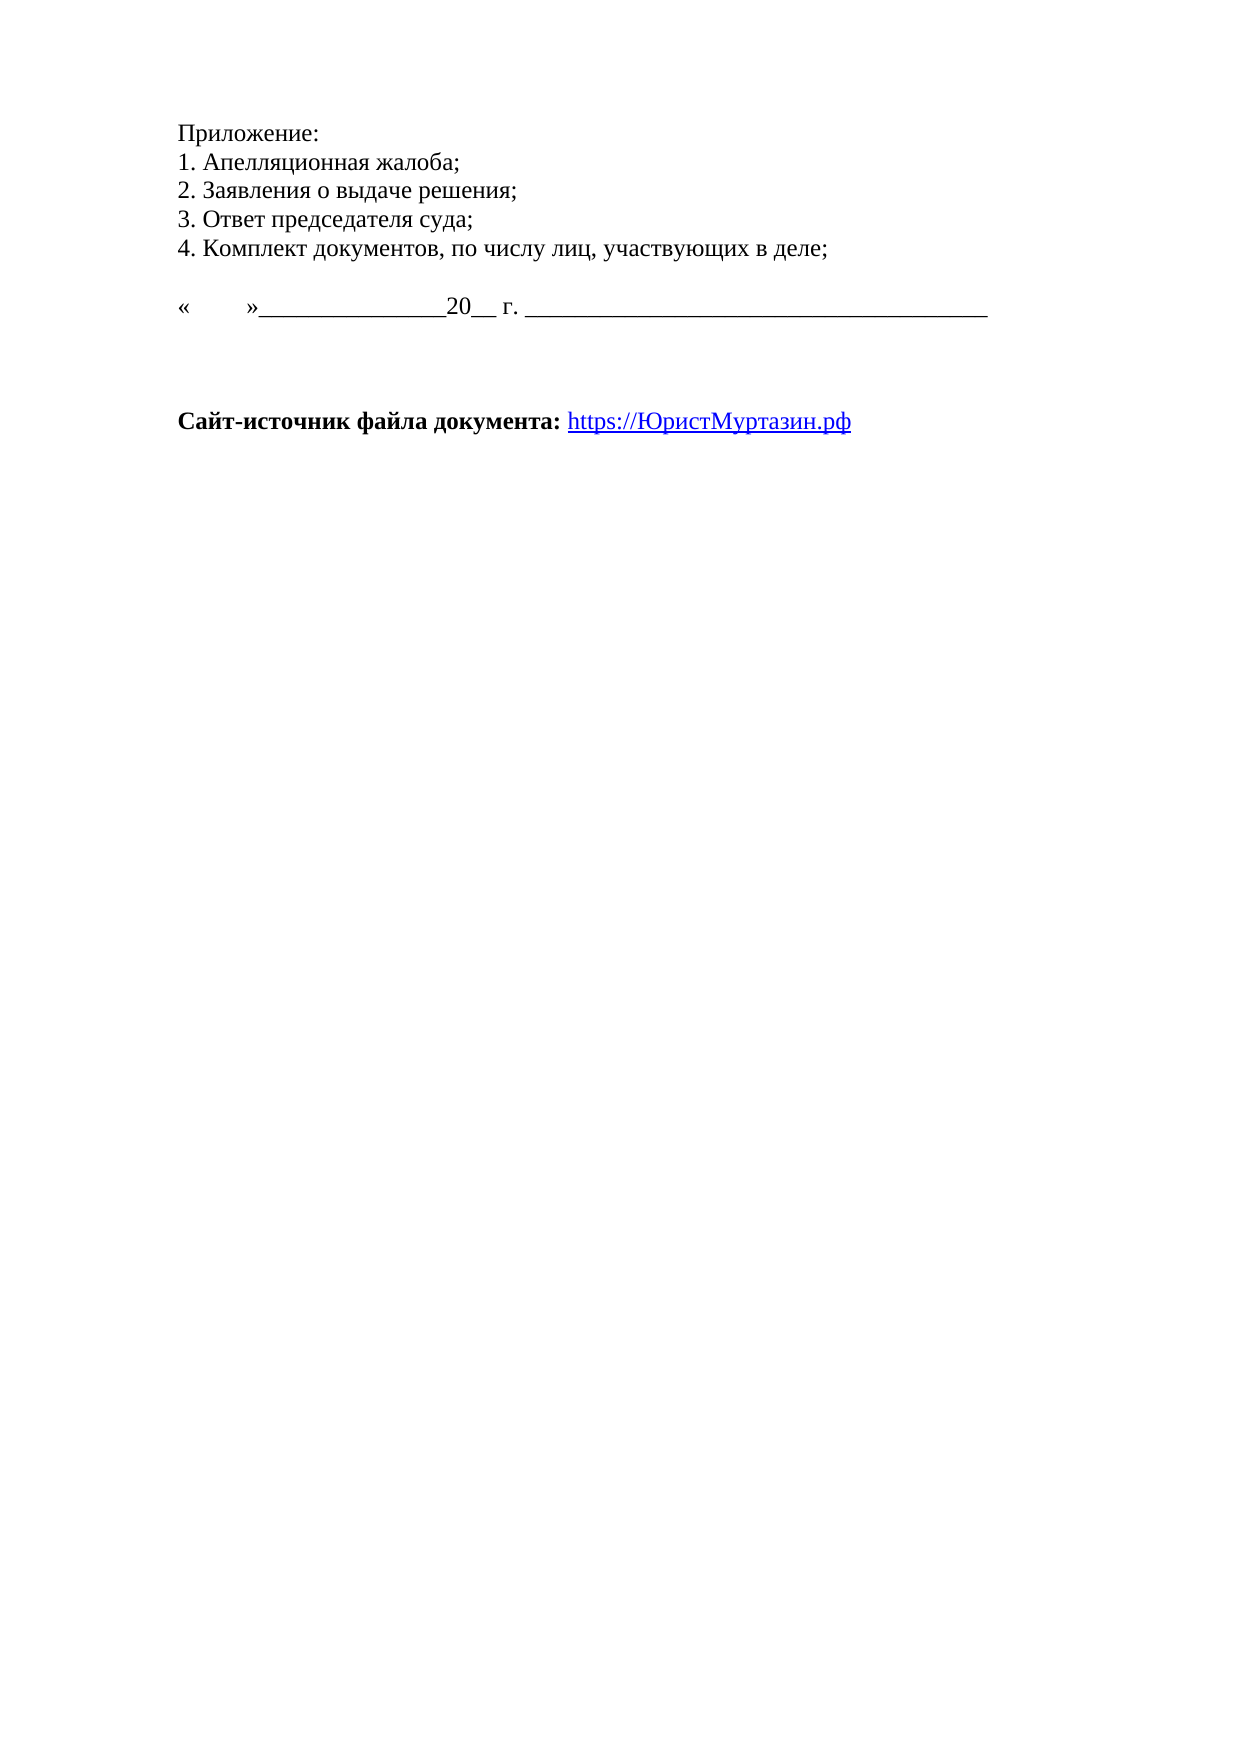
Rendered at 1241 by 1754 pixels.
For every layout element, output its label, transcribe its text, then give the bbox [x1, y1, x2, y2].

text Приложение: 1. Апелляционная жалоба; 2. Заявления о выдаче решения; 3. Ответ председателя суда; 4. Комплект документов, по числу лиц, участвующих в деле; [177, 118, 1152, 262]
text Сайт-источник файла документа: https://ЮристМуртазин.рф [177, 349, 1152, 435]
text « »_______________20__ г. _____________________________________ [177, 291, 1152, 320]
